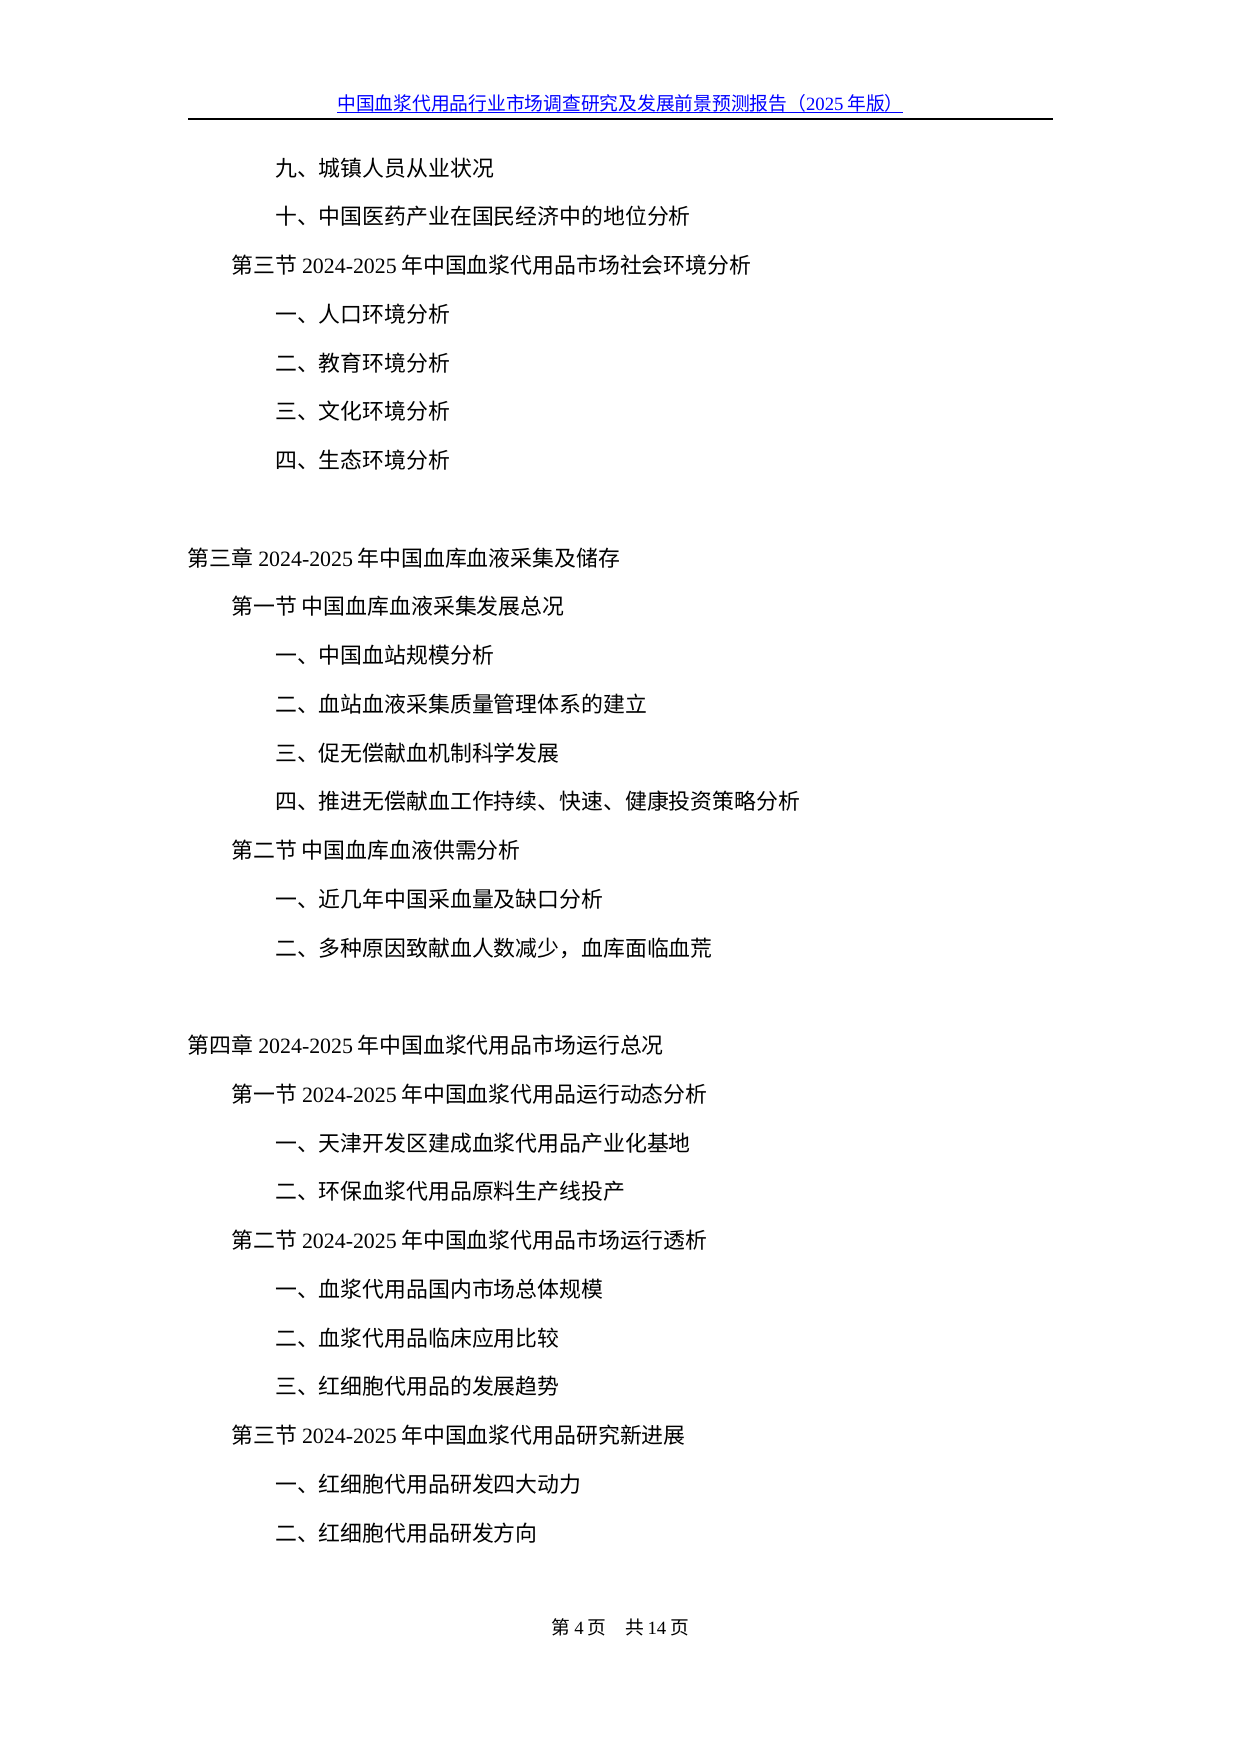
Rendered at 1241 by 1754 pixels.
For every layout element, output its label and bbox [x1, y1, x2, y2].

text [187, 150, 1053, 1548]
